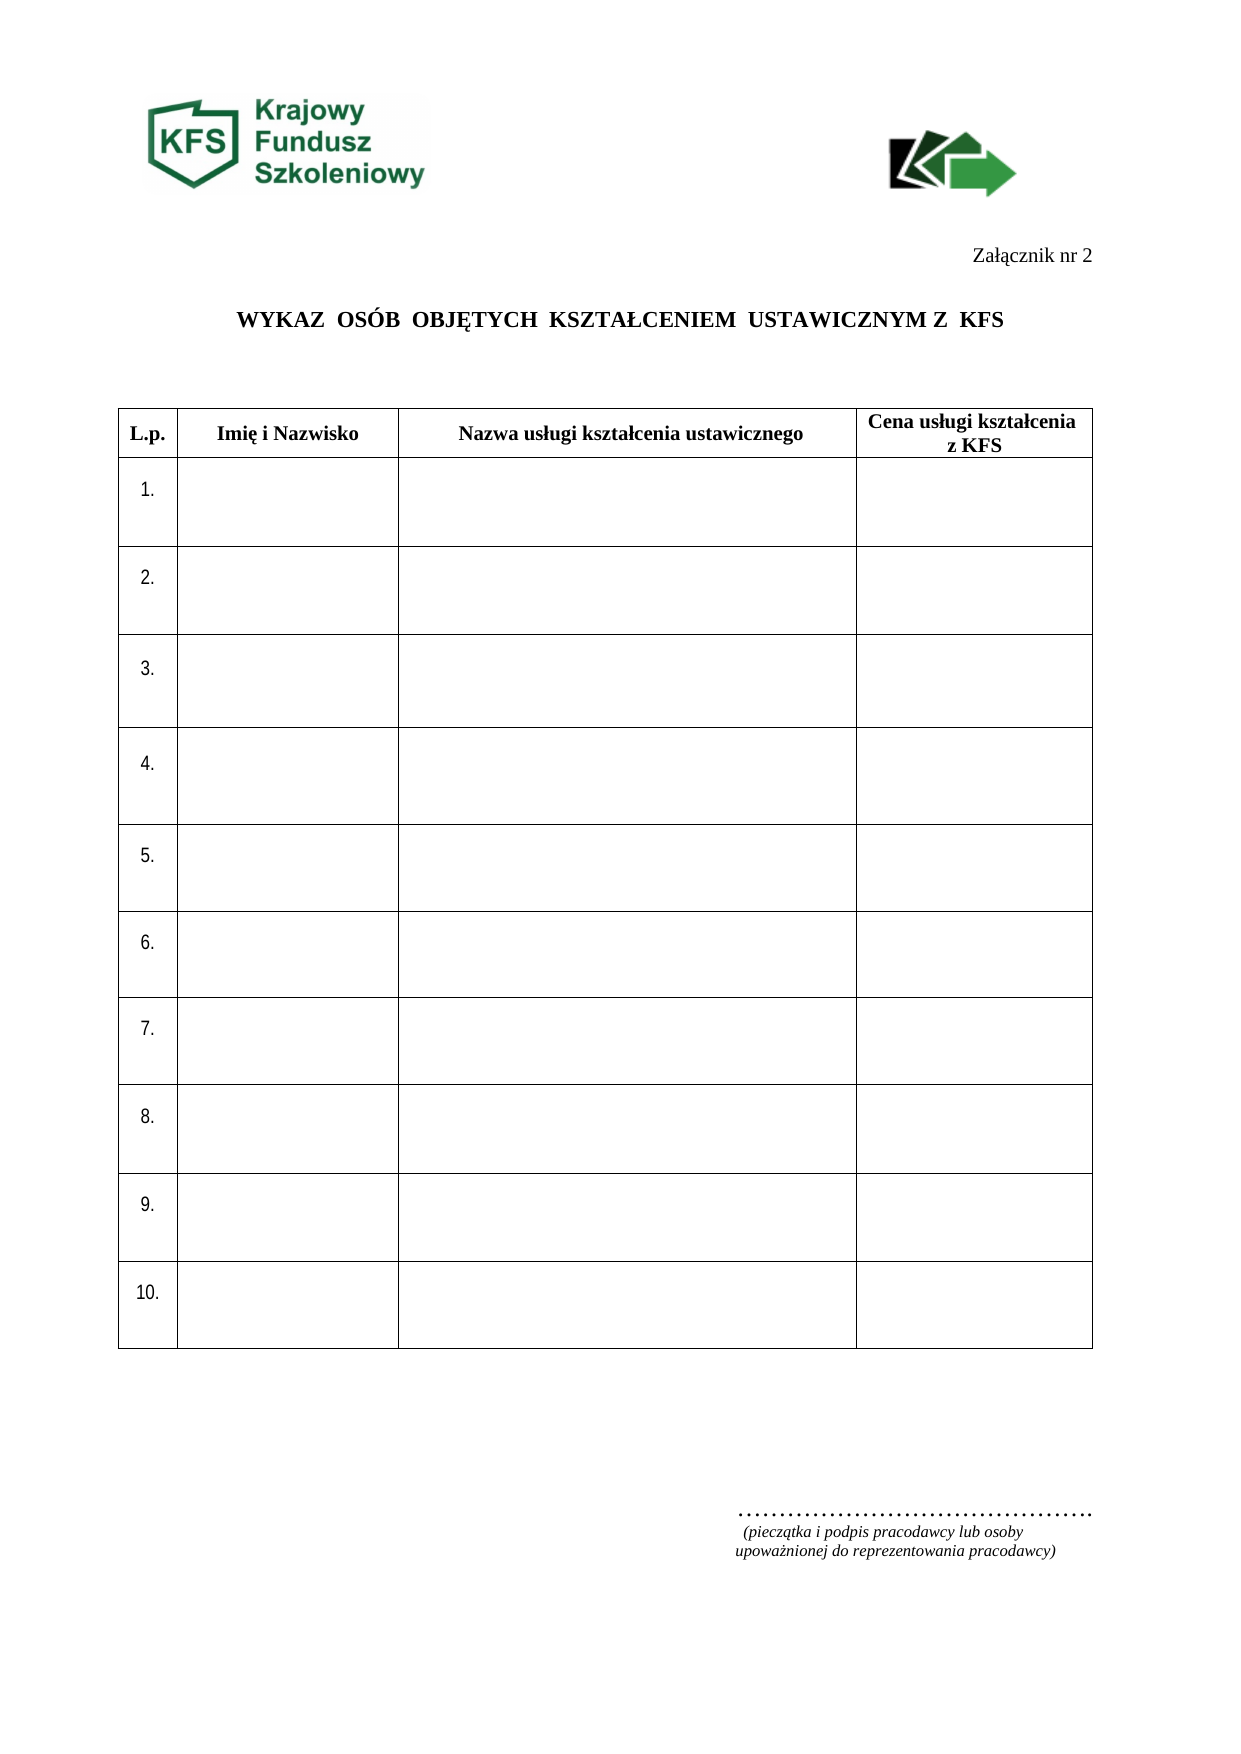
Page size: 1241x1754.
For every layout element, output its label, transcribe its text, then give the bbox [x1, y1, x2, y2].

table_cell [857, 728, 1092, 824]
table_cell 3. [119, 635, 177, 727]
table_cell [399, 1085, 856, 1173]
table_cell [399, 912, 856, 997]
table_cell [399, 458, 856, 546]
table_cell [857, 1085, 1092, 1173]
table_cell [399, 1174, 856, 1261]
table_cell [178, 1085, 398, 1173]
table_cell [178, 825, 398, 911]
table_cell [857, 998, 1092, 1084]
table_cell [178, 998, 398, 1084]
table_cell 10. [119, 1262, 177, 1348]
text WYKAZ OSÓB OBJĘTYCH KSZTAŁCENIEM USTAWICZNYM Z KFS [148, 306, 1093, 332]
picture [153, 104, 420, 184]
table_cell [857, 1262, 1092, 1348]
table_cell 2. [119, 547, 177, 634]
picture [886, 120, 1020, 203]
table_cell 8. [119, 1085, 177, 1173]
table_cell [857, 458, 1092, 546]
table_cell [399, 635, 856, 727]
table_cell [178, 635, 398, 727]
table_cell 6. [119, 912, 177, 997]
table_cell [399, 547, 856, 634]
table_header Cena usługi kształcenia z KFS [857, 409, 1092, 457]
table_cell [178, 912, 398, 997]
table_header Imię i Nazwisko [178, 409, 398, 457]
table_cell [399, 998, 856, 1084]
table_cell [857, 912, 1092, 997]
table_cell 5. [119, 825, 177, 911]
text Załącznik nr 2 [148, 243, 1093, 267]
table_cell [857, 547, 1092, 634]
table_cell [399, 825, 856, 911]
text (pieczątka i podpis pracodawcy lub osoby upoważnionej do reprezentowania pracodawcy) [486, 1521, 1093, 1560]
table_header Nazwa usługi kształcenia ustawicznego [399, 409, 856, 457]
table_cell [399, 728, 856, 824]
table_cell 7. [119, 998, 177, 1084]
table_header L.p. [119, 409, 177, 457]
table_cell [178, 1262, 398, 1348]
table_cell [178, 728, 398, 824]
table_cell [178, 1174, 398, 1261]
table_cell 4. [119, 728, 177, 824]
table_cell [857, 635, 1092, 727]
table_cell 9. [119, 1174, 177, 1261]
table_cell [399, 1262, 856, 1348]
text ……………………………………. [223, 1493, 1093, 1521]
table_cell [178, 458, 398, 546]
table_cell [178, 547, 398, 634]
table_cell [857, 825, 1092, 911]
table_cell [857, 1174, 1092, 1261]
table_cell 1. [119, 458, 177, 546]
